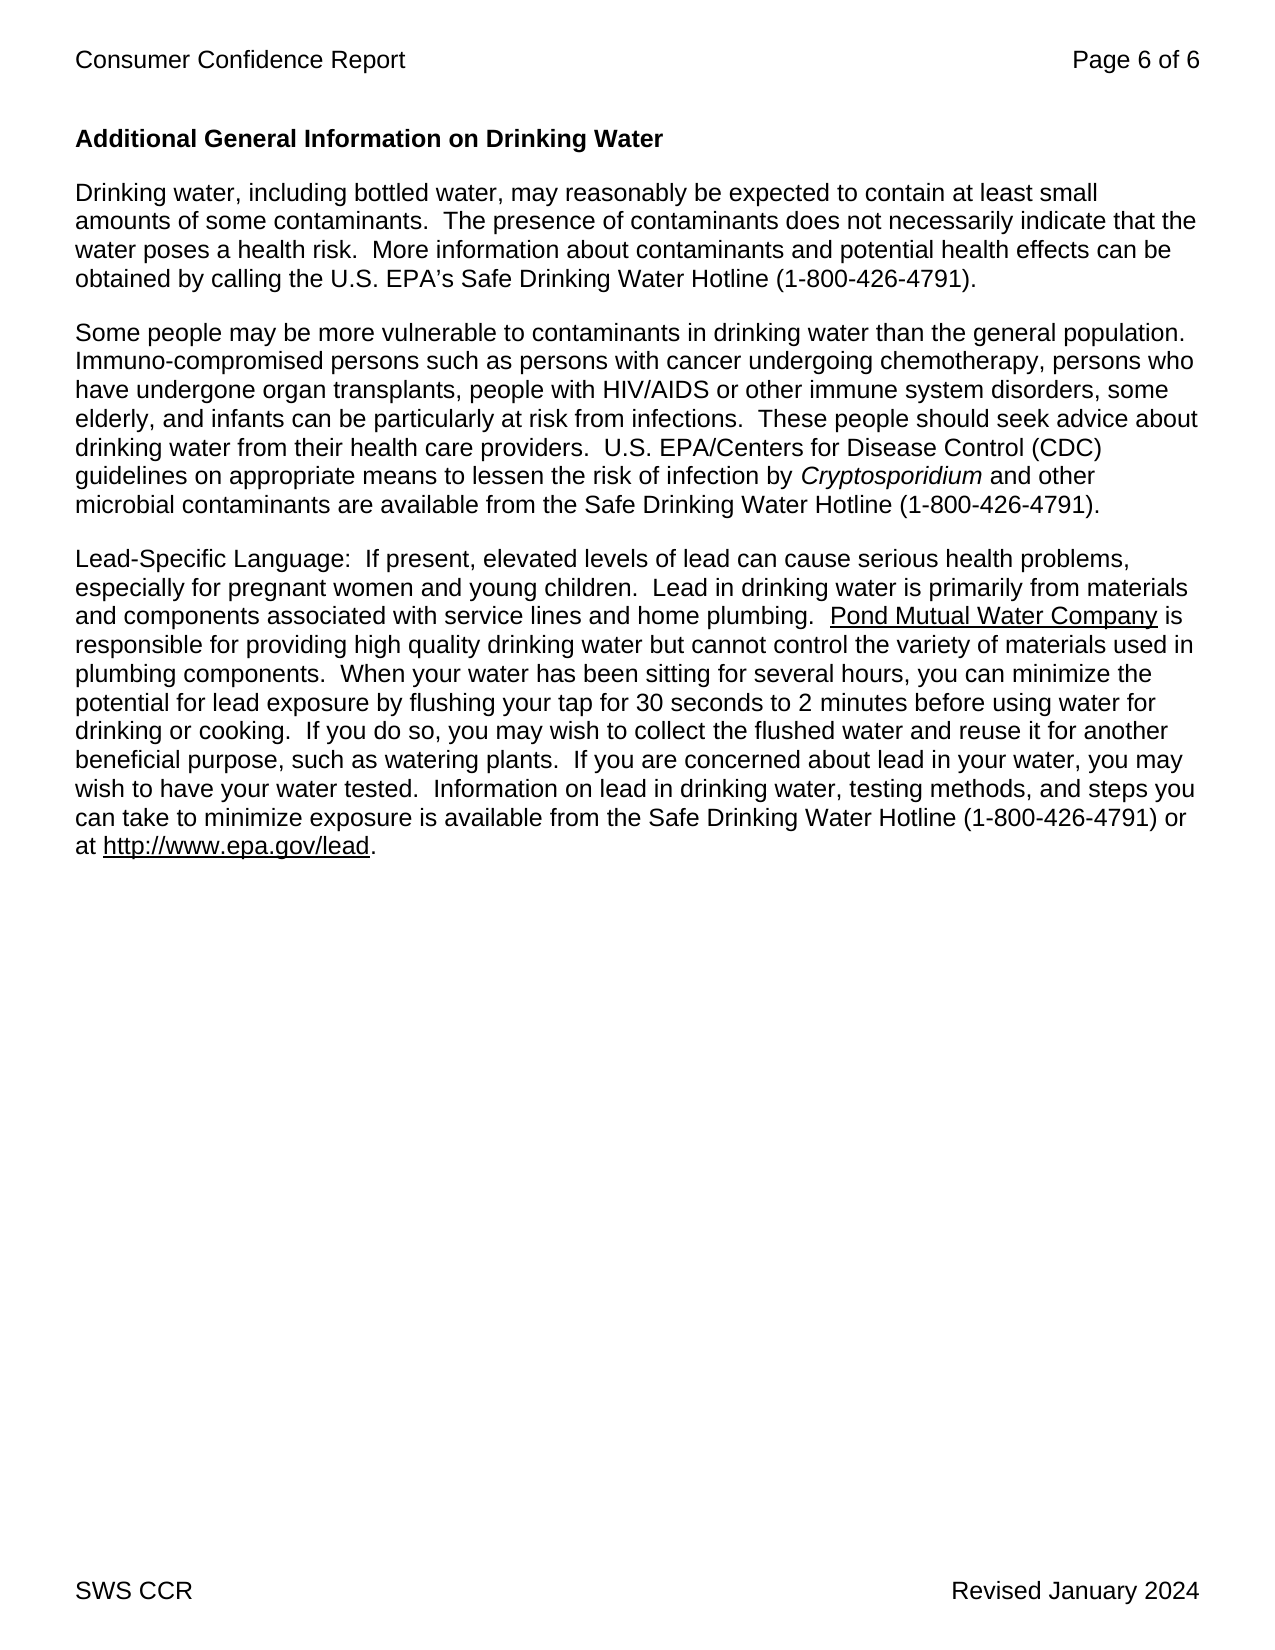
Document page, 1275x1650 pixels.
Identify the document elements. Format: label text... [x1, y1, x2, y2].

subtitle Additional General Information on Drinking Water [75, 124, 1200, 152]
text Lead-Specific Language: If present, elevated levels of lead can cause serious health problems, especially for pregnant women and young children. Lead in drinking water is primarily from materials and components associated with service lines and home plumbing. Pond Mutual Water Company is responsible for providing high quality drinking water but cannot control the variety of materials used in plumbing components. When your water has been sitting for several hours, you can minimize the potential for lead exposure by flushing your tap for 30 seconds to 2 minutes before using water for drinking or cooking. If you do so, you may wish to collect the flushed water and reuse it for another beneficial purpose, such as watering plants. If you are concerned about lead in your water, you may wish to have your water tested. Information on lead in drinking water, testing methods, and steps you can take to minimize exposure is available from the Safe Drinking Water Hotline (1-800-426-4791) or at http://www.epa.gov/lead. [75, 544, 1200, 860]
text Drinking water, including bottled water, may reasonably be expected to contain at least small amounts of some contaminants. The presence of contaminants does not necessarily indicate that the water poses a health risk. More information about contaminants and potential health effects can be obtained by calling the U.S. EPA’s Safe Drinking Water Hotline (1-800-426-4791). [75, 177, 1200, 292]
text Some people may be more vulnerable to contaminants in drinking water than the general population. Immuno-compromised persons such as persons with cancer undergoing chemotherapy, persons who have undergone organ transplants, people with HIV/AIDS or other immune system disorders, some elderly, and infants can be particularly at risk from infections. These people should seek advice about drinking water from their health care providers. U.S. EPA/Centers for Disease Control (CDC) guidelines on appropriate means to lessen the risk of infection by Cryptosporidium and other microbial contaminants are available from the Safe Drinking Water Hotline (1-800-426-4791). [75, 317, 1200, 519]
